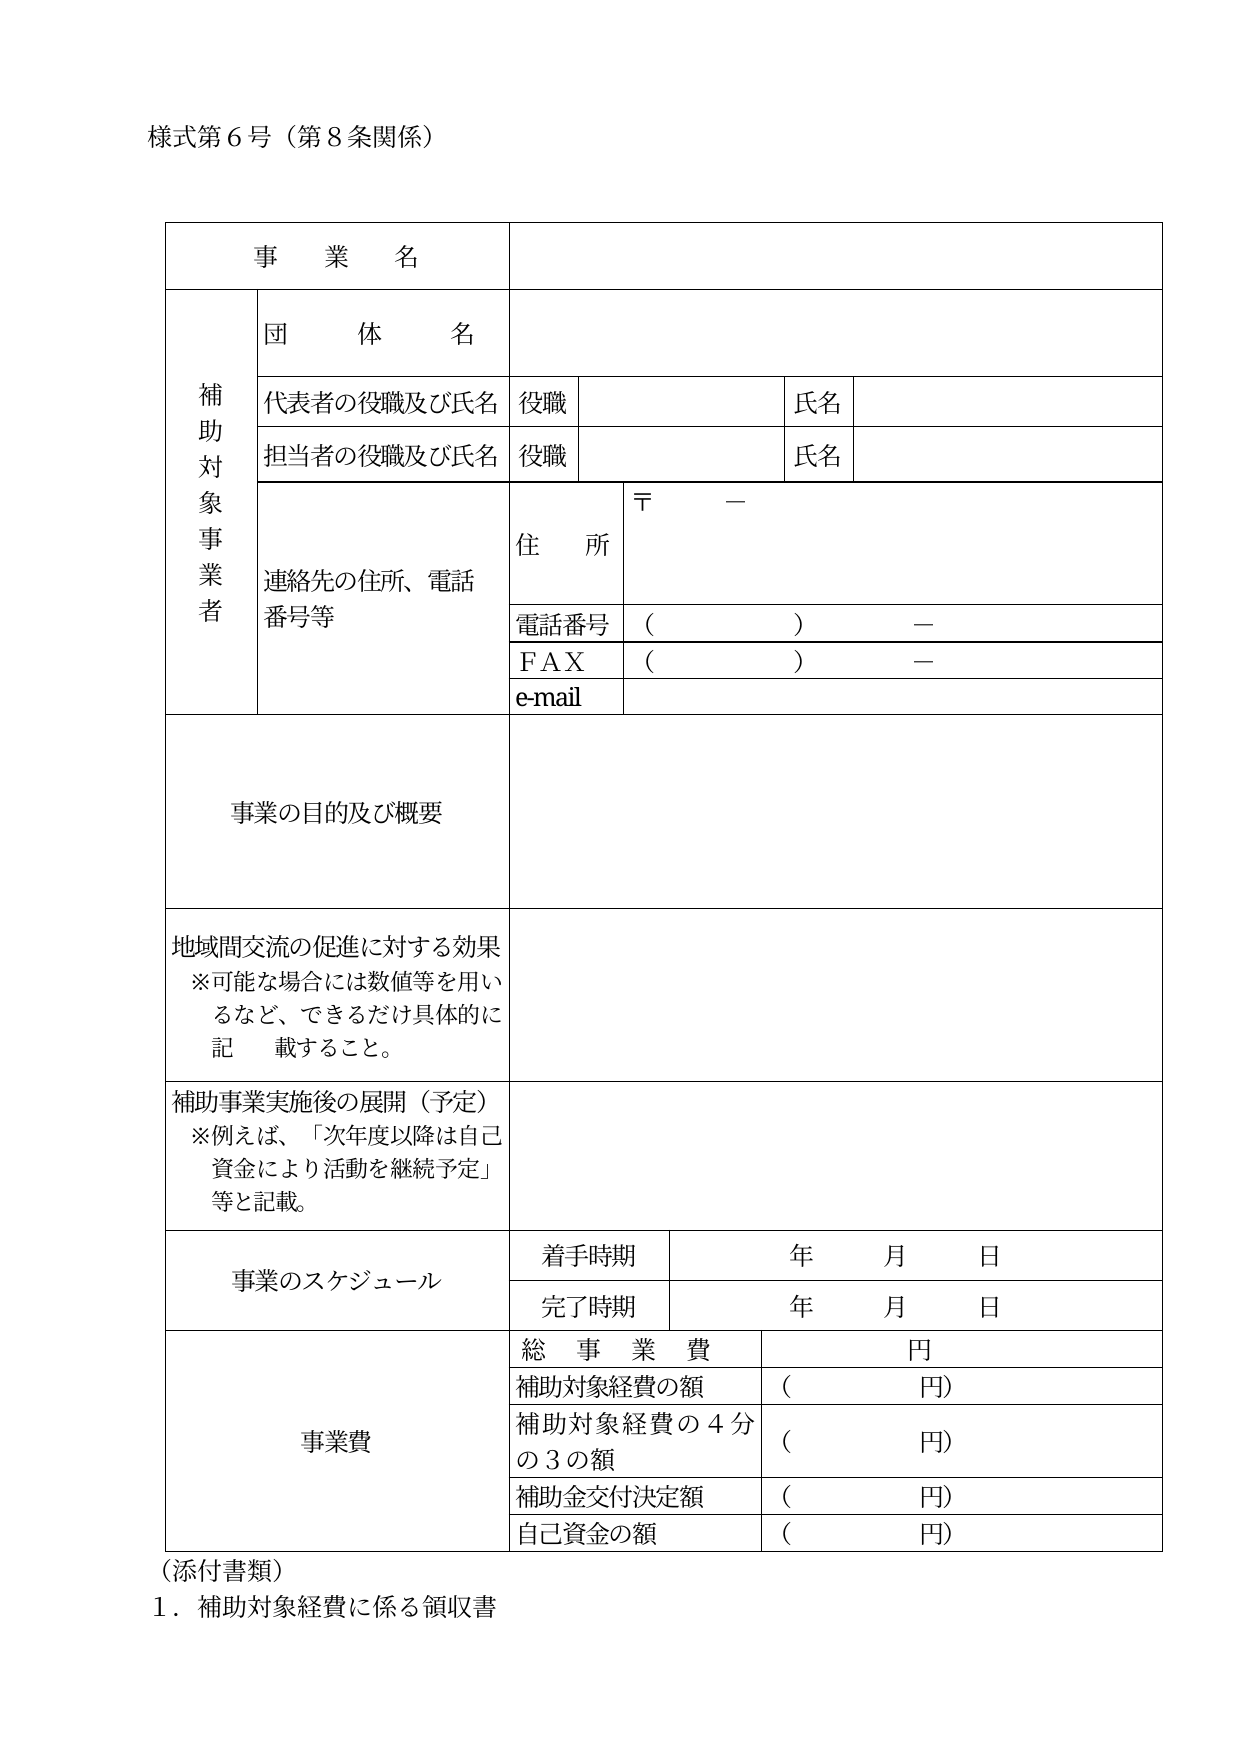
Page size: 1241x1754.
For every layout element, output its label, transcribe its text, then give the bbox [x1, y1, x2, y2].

table_cell 円 [762, 1331, 1162, 1367]
text １．補助対象経費に係る領収書 [148, 1587, 1122, 1623]
table_cell （ 円） [762, 1478, 1162, 1513]
text 様式第６号（第８条関係） [148, 118, 1122, 154]
table_cell 担当者の役職及び氏名 [258, 427, 509, 481]
table_cell [624, 679, 1162, 713]
table_cell 補助対象経費の額 [510, 1368, 761, 1404]
table_cell 〒 － [624, 483, 1162, 604]
table_cell [510, 290, 1162, 376]
table_cell 完了時期 [510, 1281, 669, 1330]
table_cell 連絡先の住所、電話 番号等 [258, 483, 509, 713]
table_cell 住 所 [510, 483, 623, 604]
table_cell 年 月 日 [670, 1231, 1162, 1279]
table_cell [579, 377, 784, 426]
table_cell （ ） － [624, 605, 1162, 641]
table_cell [579, 427, 784, 481]
table_cell 事業費 [166, 1331, 509, 1551]
table_cell 総 事 業 費 [510, 1331, 761, 1367]
table_cell 年 月 日 [670, 1281, 1162, 1330]
table_cell 役職 [510, 427, 578, 481]
table_cell 事業のスケジュール [166, 1231, 509, 1330]
table_cell ＦＡＸ [510, 643, 623, 678]
table_cell 事業の目的及び概要 [166, 715, 509, 908]
table_cell [510, 1082, 1162, 1229]
table_cell 着手時期 [510, 1231, 669, 1279]
table_cell （ 円） [762, 1515, 1162, 1551]
table_header 事 業 名 [166, 223, 509, 289]
table_cell 補 助 対 象 事 業 者 [166, 290, 257, 713]
table_cell [510, 715, 1162, 908]
table_cell e-mail [510, 679, 623, 713]
table_cell 電話番号 [510, 605, 623, 641]
table_cell （ 円） [762, 1405, 1162, 1477]
table_cell [510, 909, 1162, 1081]
table_cell 氏名 [785, 427, 853, 481]
table_cell 補助事業実施後の展開（予定） ※例えば、「次年度以降は自己資金により活動を継続予定」等と記載。 [166, 1082, 509, 1229]
table_cell 地域間交流の促進に対する効果 ※可能な場合には数値等を用いるなど、できるだけ具体的に記 載すること。 [166, 909, 509, 1081]
table_cell 役職 [510, 377, 578, 426]
table_header [510, 223, 1162, 289]
table_cell 補助金交付決定額 [510, 1478, 761, 1513]
table_cell 氏名 [785, 377, 853, 426]
table_cell 自己資金の額 [510, 1515, 761, 1551]
table_cell 団 体 名 [258, 290, 509, 376]
table_cell 補助対象経費の４分の３の額 [510, 1405, 761, 1477]
text （添付書類） [148, 1552, 1122, 1587]
table_cell （ 円） [762, 1368, 1162, 1404]
table_cell [854, 377, 1162, 426]
table_cell （ ） － [624, 643, 1162, 678]
table_cell [854, 427, 1162, 481]
table_cell 代表者の役職及び氏名 [258, 377, 509, 426]
